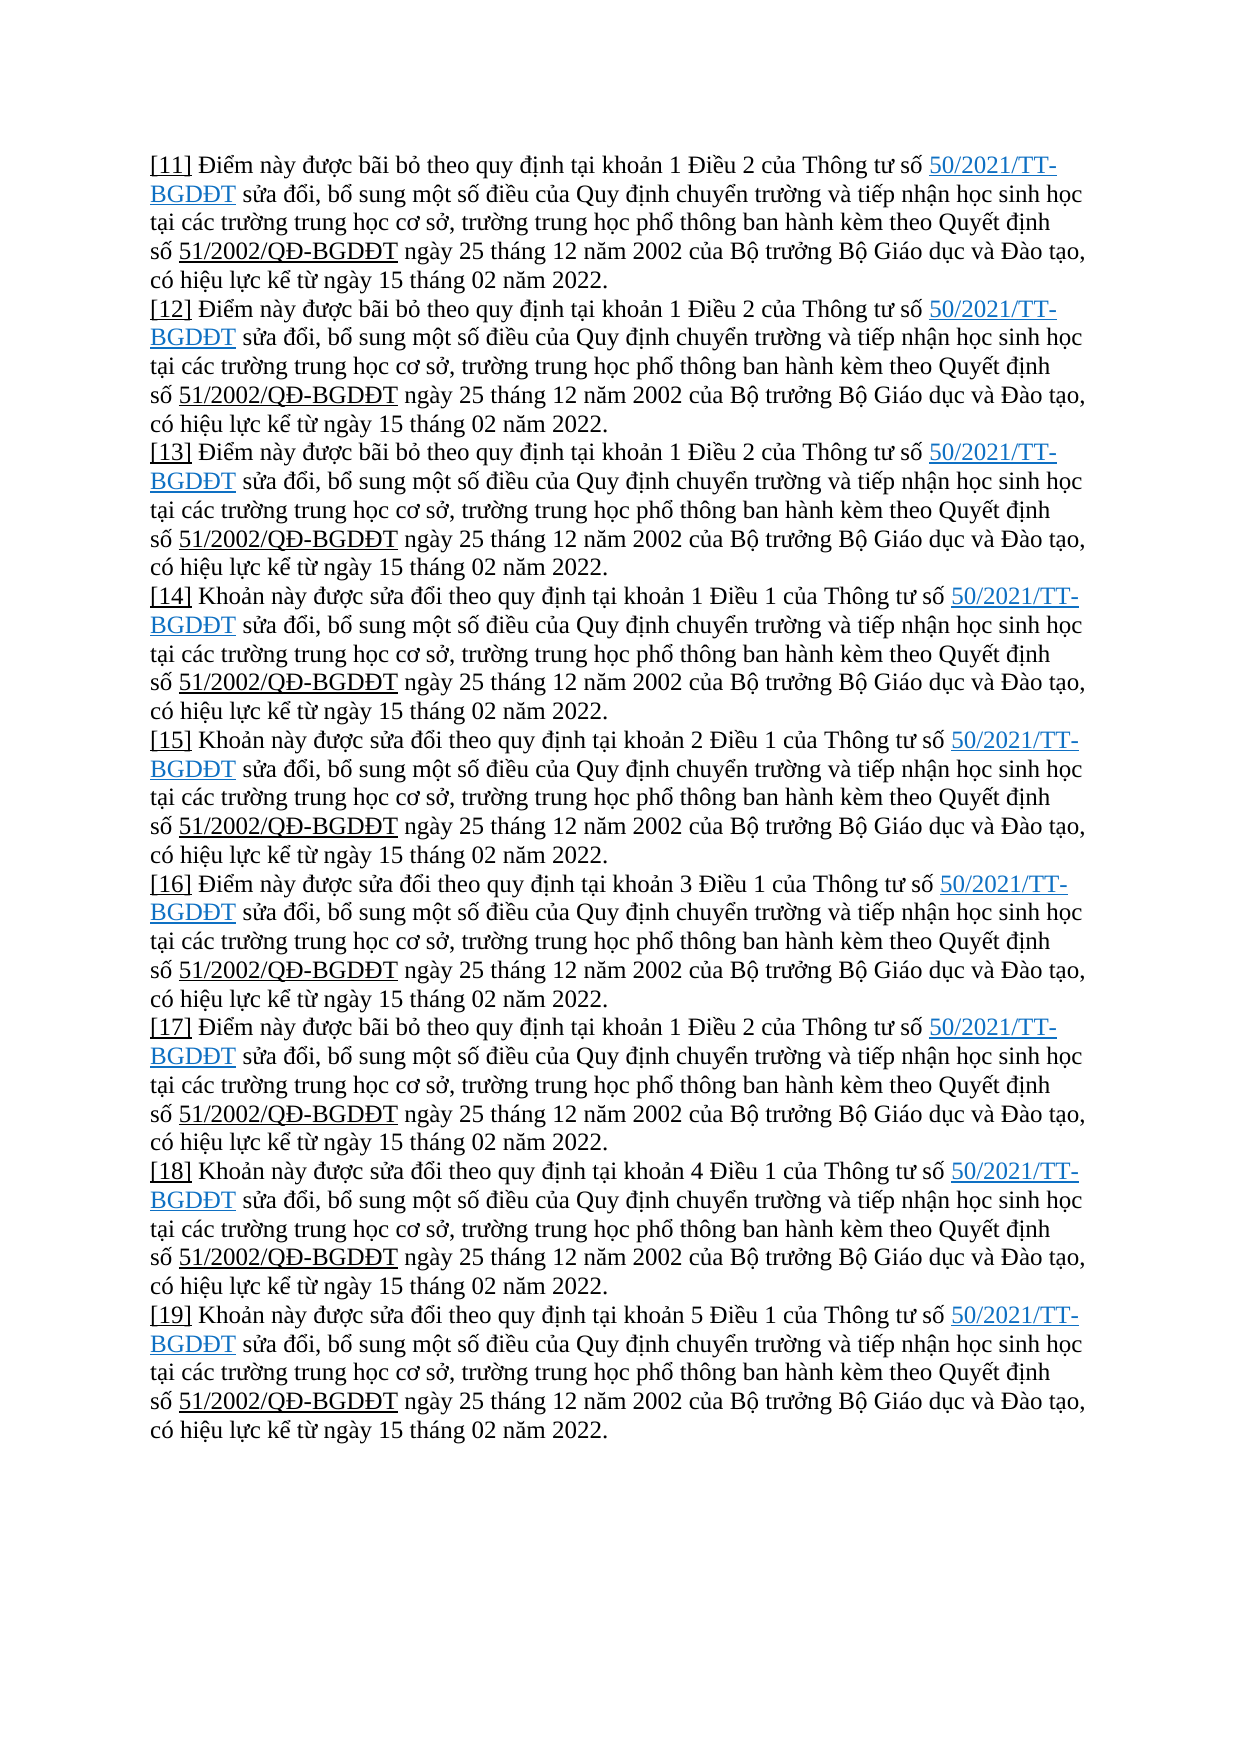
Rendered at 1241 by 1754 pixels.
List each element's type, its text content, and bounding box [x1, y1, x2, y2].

text [18] Khoản này được sửa đổi theo quy định tại khoản 4 Điều 1 của Thông tư số 50/2021/TT-BGDĐT sửa đổi, bổ sung một số điều của Quy định chuyển trường và tiếp nhận học sinh học tại các trường trung học cơ sở, trường trung học phổ thông ban hành kèm theo Quyết định số 51/2002/QĐ-BGDĐT ngày 25 tháng 12 năm 2002 của Bộ trưởng Bộ Giáo dục và Đào tạo, có hiệu lực kể từ ngày 15 tháng 02 năm 2022. [150, 1156, 1090, 1300]
text [16] Điểm này được sửa đổi theo quy định tại khoản 3 Điều 1 của Thông tư số 50/2021/TT-BGDĐT sửa đổi, bổ sung một số điều của Quy định chuyển trường và tiếp nhận học sinh học tại các trường trung học cơ sở, trường trung học phổ thông ban hành kèm theo Quyết định số 51/2002/QĐ-BGDĐT ngày 25 tháng 12 năm 2002 của Bộ trưởng Bộ Giáo dục và Đào tạo, có hiệu lực kể từ ngày 15 tháng 02 năm 2022. [150, 869, 1090, 1012]
text [19] Khoản này được sửa đổi theo quy định tại khoản 5 Điều 1 của Thông tư số 50/2021/TT-BGDĐT sửa đổi, bổ sung một số điều của Quy định chuyển trường và tiếp nhận học sinh học tại các trường trung học cơ sở, trường trung học phổ thông ban hành kèm theo Quyết định số 51/2002/QĐ-BGDĐT ngày 25 tháng 12 năm 2002 của Bộ trưởng Bộ Giáo dục và Đào tạo, có hiệu lực kể từ ngày 15 tháng 02 năm 2022. [150, 1300, 1090, 1444]
text [11] Điểm này được bãi bỏ theo quy định tại khoản 1 Điều 2 của Thông tư số 50/2021/TT-BGDĐT sửa đổi, bổ sung một số điều của Quy định chuyển trường và tiếp nhận học sinh học tại các trường trung học cơ sở, trường trung học phổ thông ban hành kèm theo Quyết định số 51/2002/QĐ-BGDĐT ngày 25 tháng 12 năm 2002 của Bộ trưởng Bộ Giáo dục và Đào tạo, có hiệu lực kể từ ngày 15 tháng 02 năm 2022. [150, 150, 1090, 294]
text [15] Khoản này được sửa đổi theo quy định tại khoản 2 Điều 1 của Thông tư số 50/2021/TT-BGDĐT sửa đổi, bổ sung một số điều của Quy định chuyển trường và tiếp nhận học sinh học tại các trường trung học cơ sở, trường trung học phổ thông ban hành kèm theo Quyết định số 51/2002/QĐ-BGDĐT ngày 25 tháng 12 năm 2002 của Bộ trưởng Bộ Giáo dục và Đào tạo, có hiệu lực kể từ ngày 15 tháng 02 năm 2022. [150, 725, 1090, 869]
text [13] Điểm này được bãi bỏ theo quy định tại khoản 1 Điều 2 của Thông tư số 50/2021/TT-BGDĐT sửa đổi, bổ sung một số điều của Quy định chuyển trường và tiếp nhận học sinh học tại các trường trung học cơ sở, trường trung học phổ thông ban hành kèm theo Quyết định số 51/2002/QĐ-BGDĐT ngày 25 tháng 12 năm 2002 của Bộ trưởng Bộ Giáo dục và Đào tạo, có hiệu lực kể từ ngày 15 tháng 02 năm 2022. [150, 437, 1090, 581]
text [17] Điểm này được bãi bỏ theo quy định tại khoản 1 Điều 2 của Thông tư số 50/2021/TT-BGDĐT sửa đổi, bổ sung một số điều của Quy định chuyển trường và tiếp nhận học sinh học tại các trường trung học cơ sở, trường trung học phổ thông ban hành kèm theo Quyết định số 51/2002/QĐ-BGDĐT ngày 25 tháng 12 năm 2002 của Bộ trưởng Bộ Giáo dục và Đào tạo, có hiệu lực kể từ ngày 15 tháng 02 năm 2022. [150, 1012, 1090, 1156]
text [12] Điểm này được bãi bỏ theo quy định tại khoản 1 Điều 2 của Thông tư số 50/2021/TT-BGDĐT sửa đổi, bổ sung một số điều của Quy định chuyển trường và tiếp nhận học sinh học tại các trường trung học cơ sở, trường trung học phổ thông ban hành kèm theo Quyết định số 51/2002/QĐ-BGDĐT ngày 25 tháng 12 năm 2002 của Bộ trưởng Bộ Giáo dục và Đào tạo, có hiệu lực kể từ ngày 15 tháng 02 năm 2022. [150, 294, 1090, 437]
text [14] Khoản này được sửa đổi theo quy định tại khoản 1 Điều 1 của Thông tư số 50/2021/TT-BGDĐT sửa đổi, bổ sung một số điều của Quy định chuyển trường và tiếp nhận học sinh học tại các trường trung học cơ sở, trường trung học phổ thông ban hành kèm theo Quyết định số 51/2002/QĐ-BGDĐT ngày 25 tháng 12 năm 2002 của Bộ trưởng Bộ Giáo dục và Đào tạo, có hiệu lực kể từ ngày 15 tháng 02 năm 2022. [150, 581, 1090, 725]
